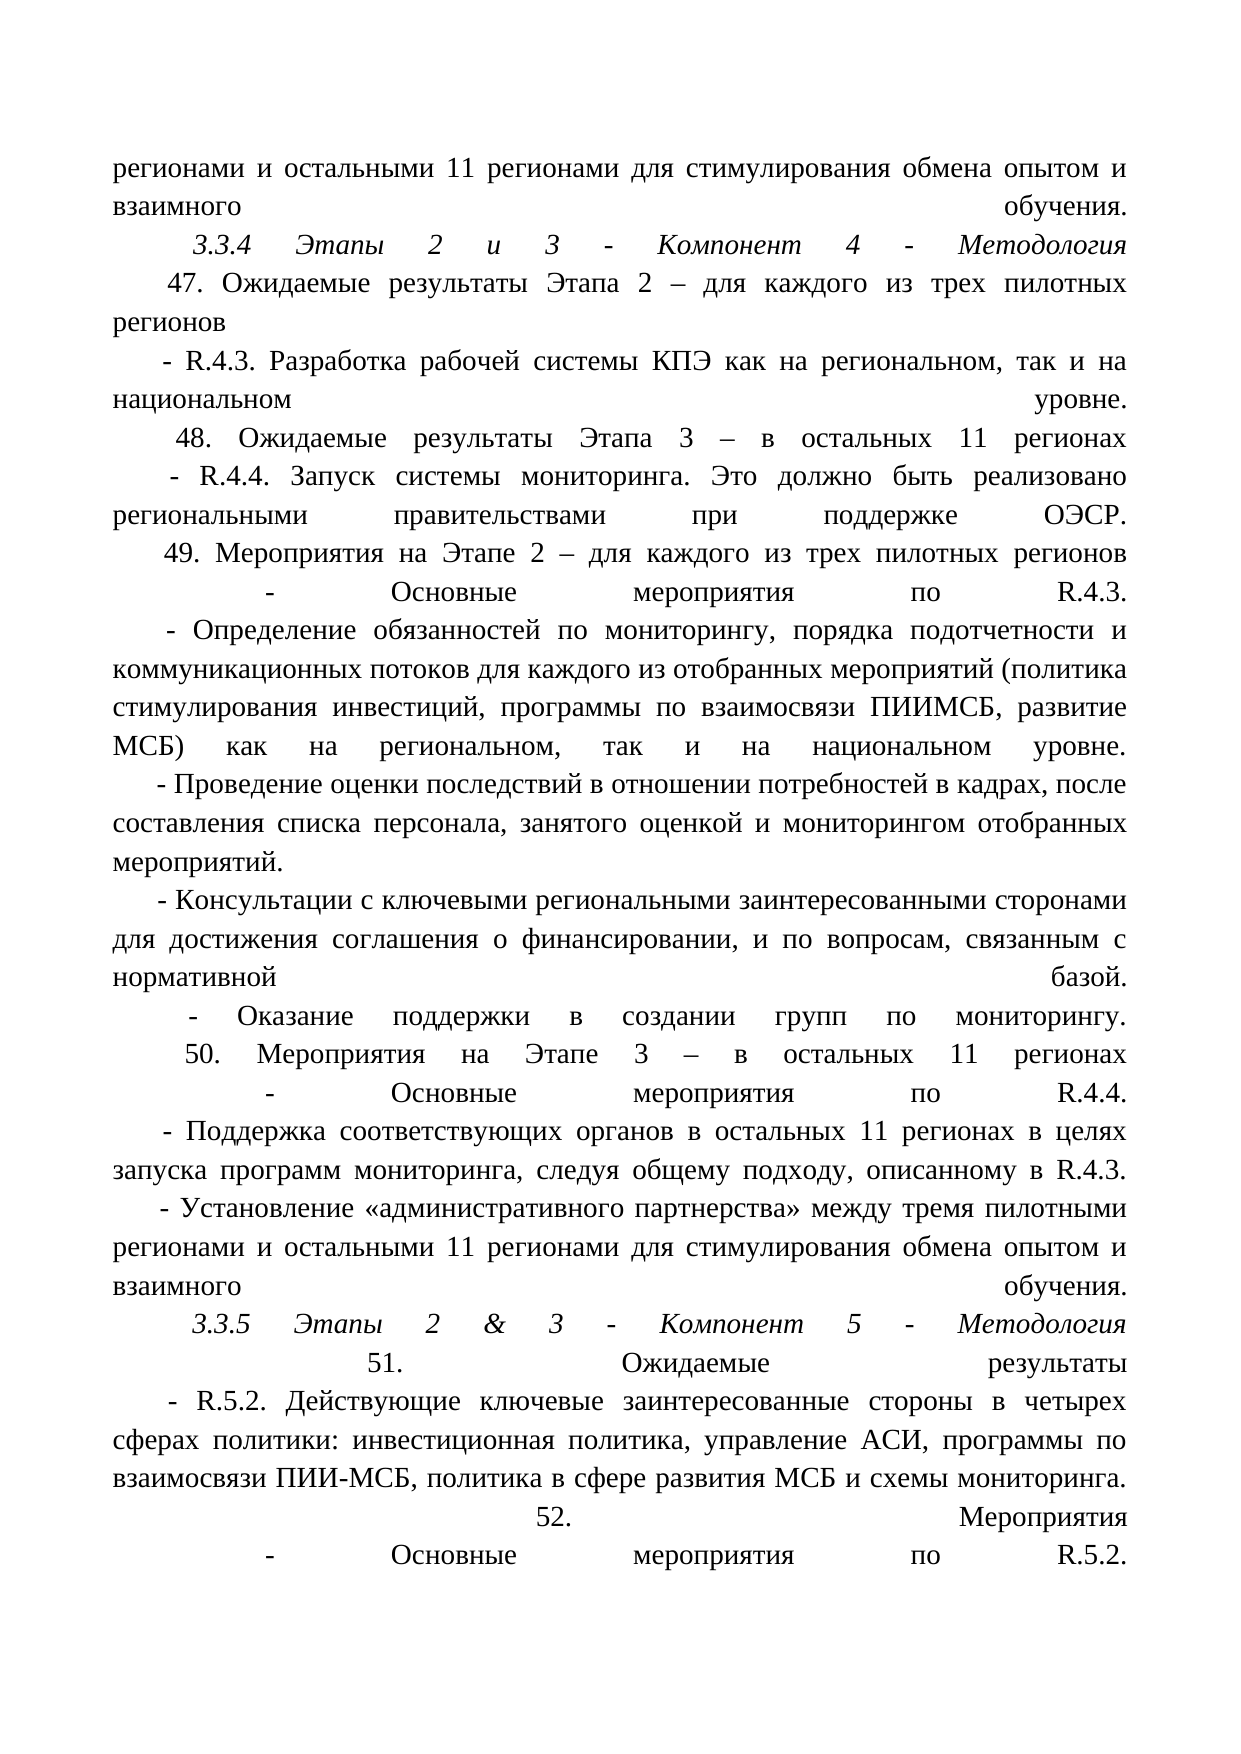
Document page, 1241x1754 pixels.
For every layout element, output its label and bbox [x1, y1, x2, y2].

text [112, 150, 1128, 1571]
